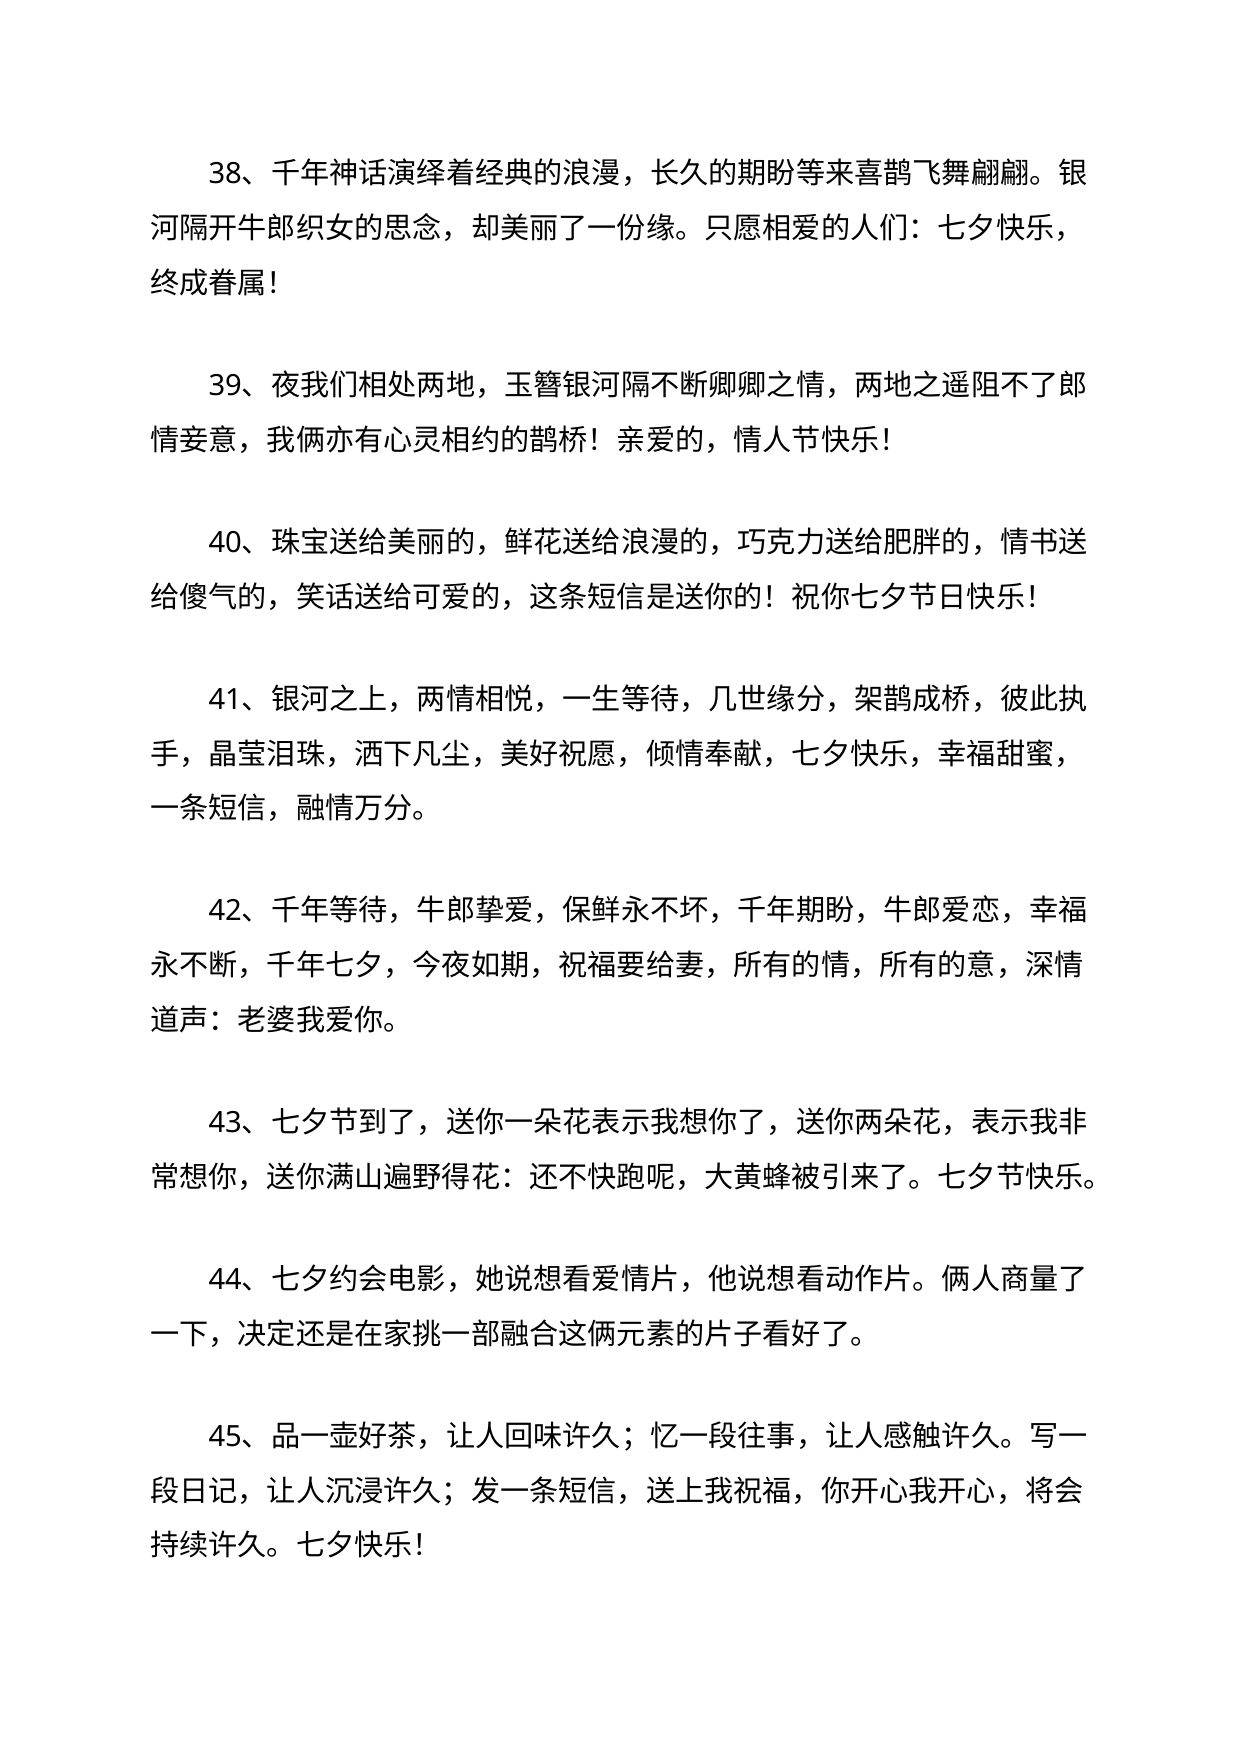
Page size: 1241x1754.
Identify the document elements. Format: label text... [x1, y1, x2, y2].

text 41、银河之上，两情相悦，一生等待，几世缘分，架鹊成桥，彼此执手，晶莹泪珠，洒下凡尘，美好祝愿，倾情奉献，七夕快乐，幸福甜蜜，一条短信，融情万分。 [150, 675, 1090, 827]
text 39、夜我们相处两地，玉簪银河隔不断卿卿之情，两地之遥阻不了郎情妾意，我俩亦有心灵相约的鹊桥！亲爱的，情人节快乐！ [150, 362, 1090, 459]
text 40、珠宝送给美丽的，鲜花送给浪漫的，巧克力送给肥胖的，情书送给傻气的，笑话送给可爱的，这条短信是送你的！祝你七夕节日快乐！ [150, 518, 1090, 616]
text 42、千年等待，牛郎挚爱，保鲜永不坏，千年期盼，牛郎爱恋，幸福永不断，千年七夕，今夜如期，祝福要给妻，所有的情，所有的意，深情道声：老婆我爱你。 [150, 887, 1090, 1039]
text 43、七夕节到了，送你一朵花表示我想你了，送你两朵花，表示我非常想你，送你满山遍野得花：还不快跑呢，大黄蜂被引来了。七夕节快乐。 [150, 1098, 1090, 1196]
text 45、品一壶好茶，让人回味许久；忆一段往事，让人感触许久。写一段日记，让人沉浸许久；发一条短信，送上我祝福，你开心我开心，将会持续许久。七夕快乐！ [150, 1412, 1090, 1564]
text 44、七夕约会电影，她说想看爱情片，他说想看动作片。俩人商量了一下，决定还是在家挑一部融合这俩元素的片子看好了。 [150, 1255, 1090, 1353]
text 38、千年神话演绎着经典的浪漫，长久的期盼等来喜鹊飞舞翩翩。银河隔开牛郎织女的思念，却美丽了一份缘。只愿相爱的人们：七夕快乐，终成眷属！ [150, 150, 1090, 302]
